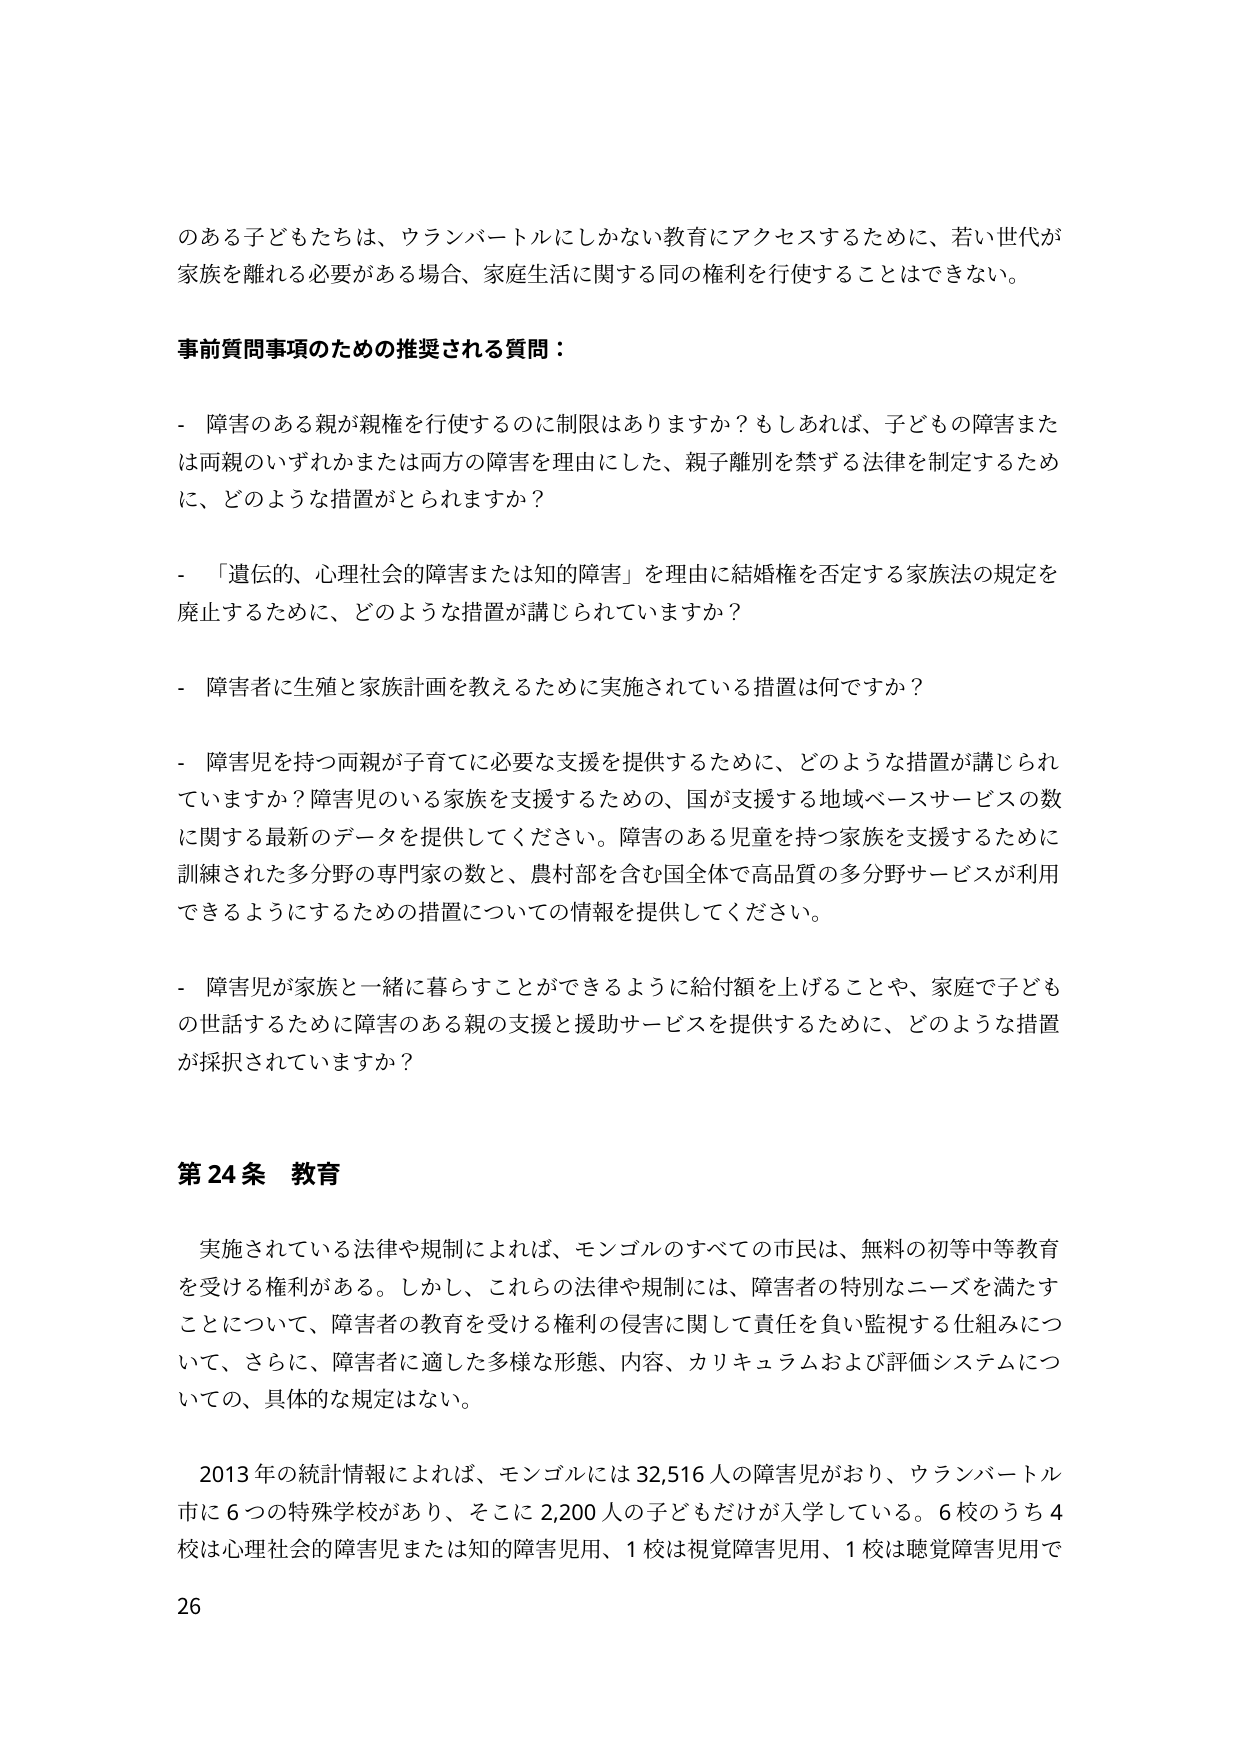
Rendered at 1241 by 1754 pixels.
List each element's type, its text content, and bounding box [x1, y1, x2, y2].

text - 「遺伝的、心理社会的障害または知的障害」を理由に結婚権を否定する家族法の規定を廃止するために、どのような措置が講じられていますか？ [177, 554, 1063, 629]
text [177, 217, 1063, 292]
text - 障害のある親が親権を行使するのに制限はありますか？もしあれば、子どもの障害または両親のいずれかまたは両方の障害を理由にした、親子離別を禁ずる法律を制定するために、どのような措置がとられますか？ [177, 404, 1063, 517]
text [177, 1454, 1063, 1567]
text - 障害児が家族と一緒に暮らすことができるように給付額を上げることや、家庭で子どもの世話するために障害のある親の支援と援助サービスを提供するために、どのような措置が採択されていますか？ [177, 967, 1063, 1079]
text 第24条 教育 [177, 1154, 1063, 1192]
text - 障害者に生殖と家族計画を教えるために実施されている措置は何ですか？ [177, 667, 1063, 704]
text 実施されている法律や規制によれば、モンゴルのすべての市民は、無料の初等中等教育を受ける権利がある。しかし、これらの法律や規制には、障害者の特別なニーズを満たすことについて、障害者の教育を受ける権利の侵害に関して責任を負い監視する仕組みについて、さらに、障害者に適した多様な形態、内容、カリキュラムおよび評価システムについての、具体的な規定はない。 [177, 1229, 1063, 1417]
text - 障害児を持つ両親が子育てに必要な支援を提供するために、どのような措置が講じられていますか？障害児のいる家族を支援するための、国が支援する地域ベースサービスの数に関する最新のデータを提供してください。障害のある児童を持つ家族を支援するために訓練された多分野の専門家の数と、農村部を含む国全体で高品質の多分野サービスが利用できるようにするための措置についての情報を提供してください。 [177, 742, 1063, 929]
text 事前質問事項のための推奨される質問： [177, 329, 1063, 367]
